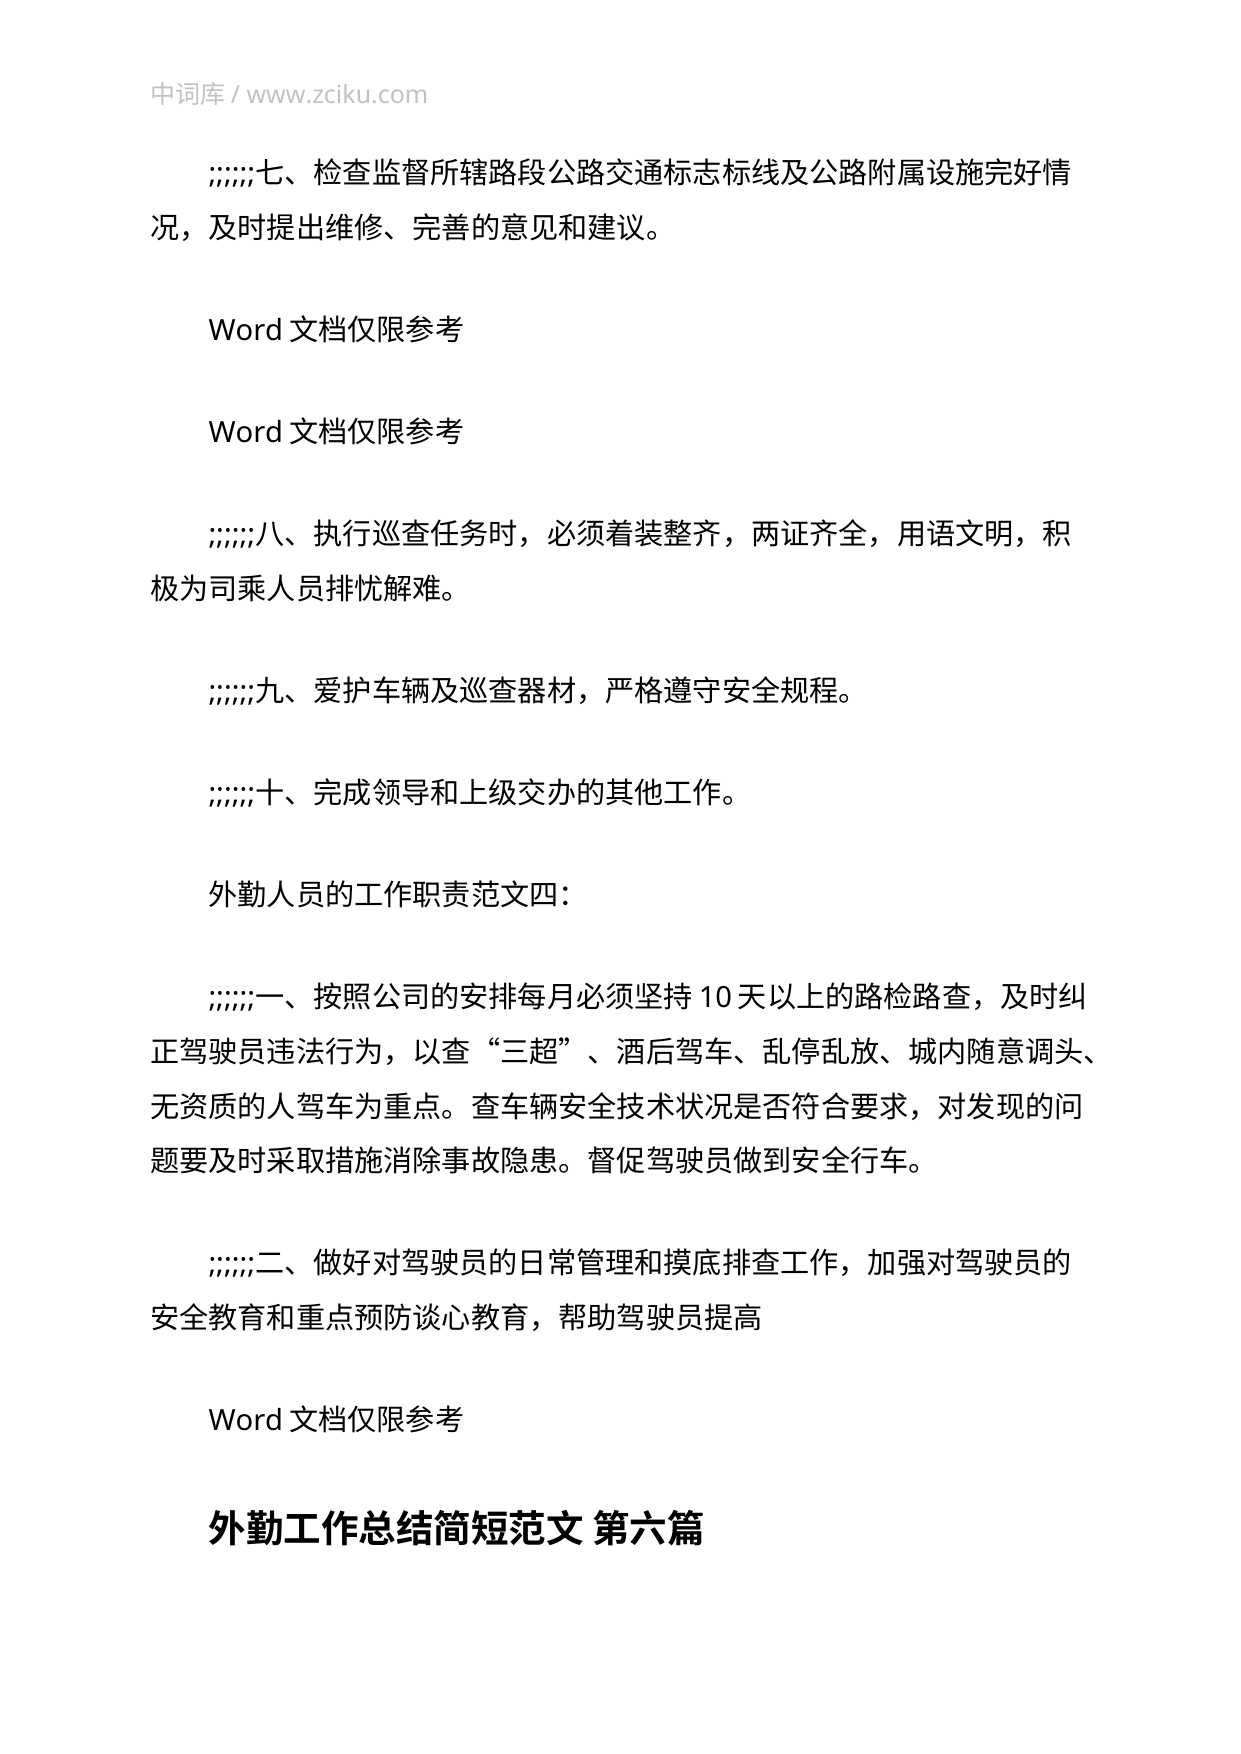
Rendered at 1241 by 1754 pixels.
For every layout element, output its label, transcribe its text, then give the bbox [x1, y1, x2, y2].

text 外勤工作总结简短范文 第六篇 [150, 1498, 1090, 1553]
text 外勤人员的工作职责范文四： [150, 871, 1090, 914]
text ;;;;;;十、完成领导和上级交办的其他工作。 [150, 769, 1090, 812]
text Word文档仅限参考 [150, 1397, 1090, 1439]
text Word文档仅限参考 [150, 307, 1090, 349]
text ;;;;;;二、做好对驾驶员的日常管理和摸底排查工作，加强对驾驶员的安全教育和重点预防谈心教育，帮助驾驶员提高 [150, 1240, 1090, 1337]
text Word文档仅限参考 [150, 409, 1090, 451]
text ;;;;;;一、按照公司的安排每月必须坚持10天以上的路检路查，及时纠正驾驶员违法行为，以查“三超”、酒后驾车、乱停乱放、城内随意调头、无资质的人驾车为重点。查车辆安全技术状况是否符合要求，对发现的问题要及时采取措施消除事故隐患。督促驾驶员做到安全行车。 [150, 973, 1090, 1180]
text ;;;;;;九、爱护车辆及巡查器材，严格遵守安全规程。 [150, 667, 1090, 710]
text ;;;;;;八、执行巡查任务时，必须着装整齐，两证齐全，用语文明，积极为司乘人员排忧解难。 [150, 511, 1090, 608]
text ;;;;;;七、检查监督所辖路段公路交通标志标线及公路附属设施完好情况，及时提出维修、完善的意见和建议。 [150, 150, 1090, 247]
